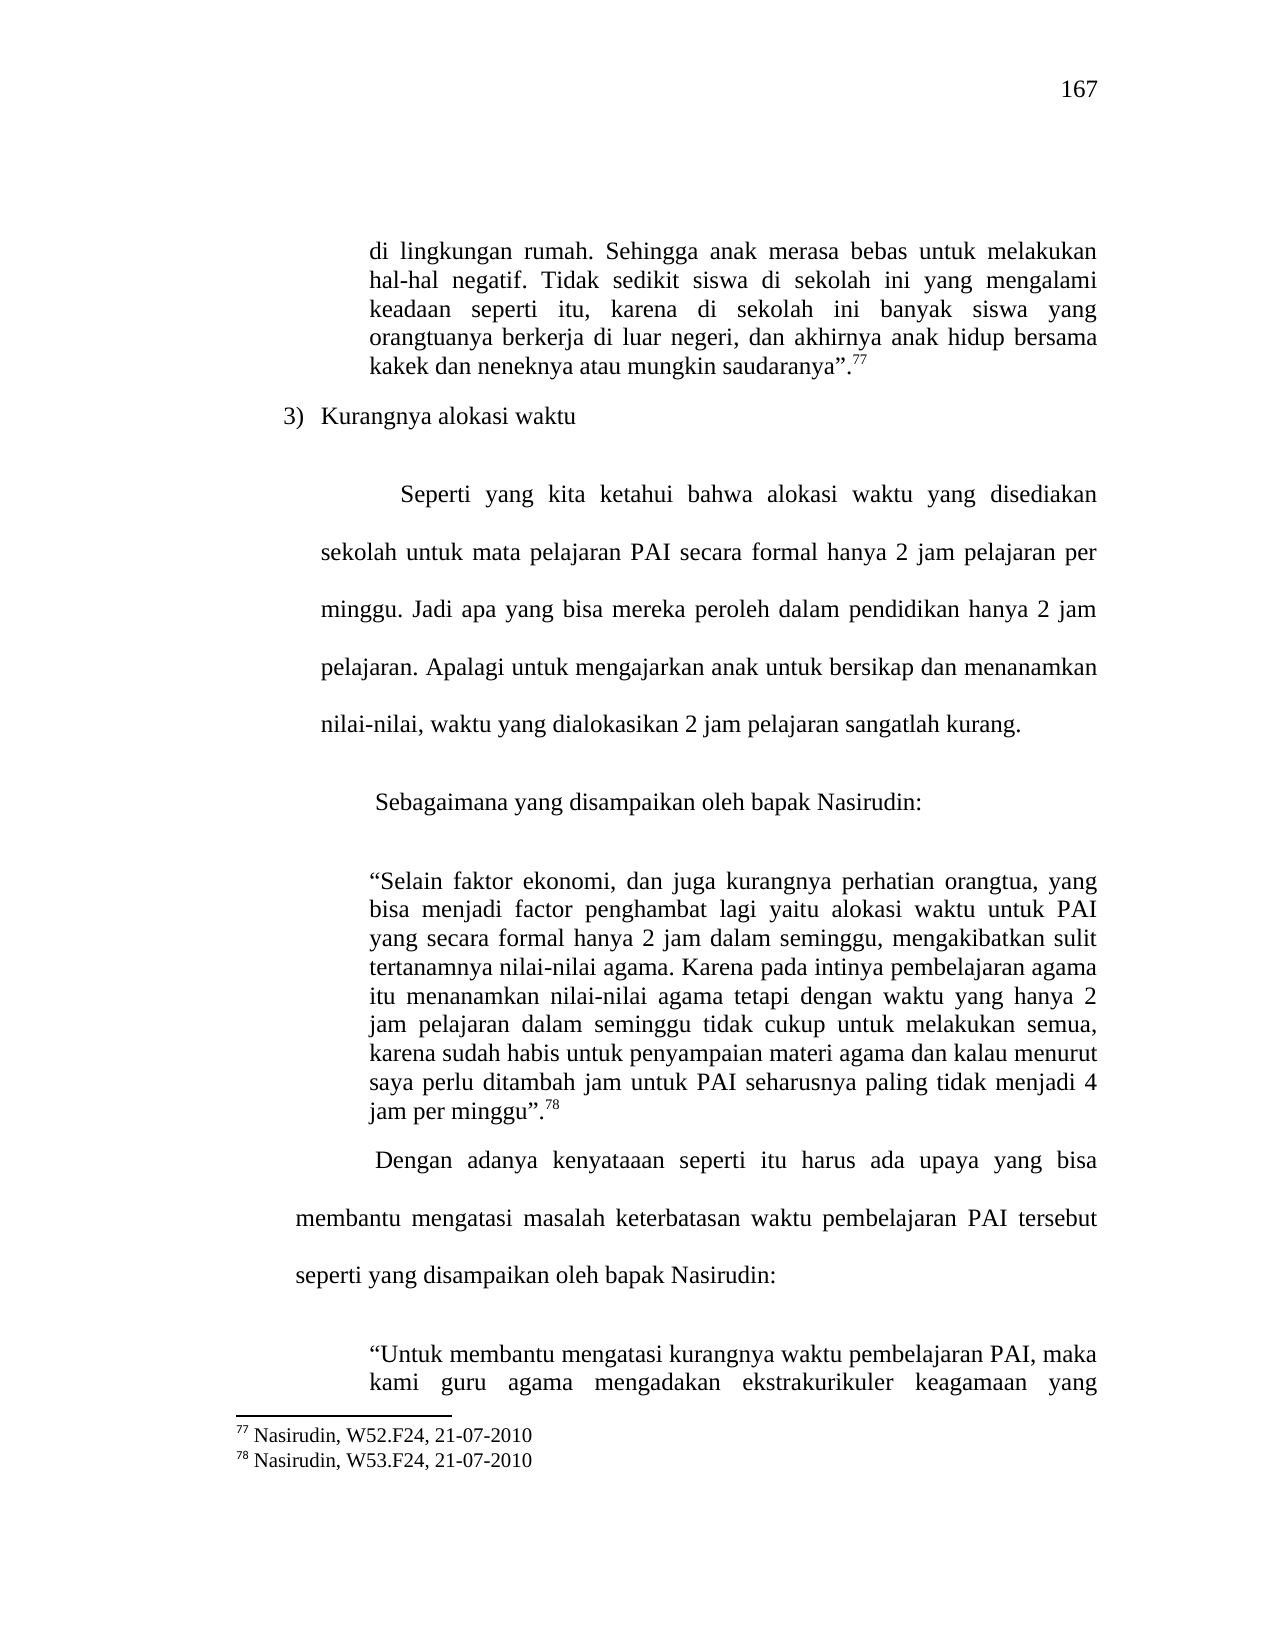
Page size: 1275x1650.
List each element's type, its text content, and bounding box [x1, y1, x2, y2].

list “Selain faktor ekonomi, dan juga kurangnya perhatian orangtua, yang bisa menjadi factor penghambat lagi yaitu alokasi waktu untuk PAI yang secara formal hanya 2 jam dalam seminggu, mengakibatkan sulit tertanamnya nilai-nilai agama. Karena pada intinya pembelajaran agama itu menanamkan nilai-nilai agama tetapi dengan waktu yang hanya 2 jam pelajaran dalam seminggu tidak cukup untuk melakukan semua, karena sudah habis untuk penyampaian materi agama dan kalau menurut saya perlu ditambah jam untuk PAI seharusnya paling tidak menjadi 4 jam per minggu”. [369, 866, 1098, 1124]
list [369, 236, 1098, 380]
list Kurangnya alokasi waktu [283, 401, 1098, 429]
list Dengan adanya kenyataaan seperti itu harus ada upaya yang bisa membantu mengatasi masalah keterbatasan waktu pembelajaran PAI tersebut seperti yang disampaikan oleh bapak Nasirudin: [295, 1145, 1098, 1289]
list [369, 1339, 1098, 1396]
list Sebagaimana yang disampaikan oleh bapak Nasirudin: [295, 787, 1098, 816]
list Seperti yang kita ketahui bahwa alokasi waktu yang disediakan sekolah untuk mata pelajaran PAI secara formal hanya 2 jam pelajaran per minggu. Jadi apa yang bisa mereka peroleh dalam pendidikan hanya 2 jam pelajaran. Apalagi untuk mengajarkan anak untuk bersikap dan menanamkan nilai-nilai, waktu yang dialokasikan 2 jam pelajaran sangatlah kurang. [321, 479, 1098, 738]
